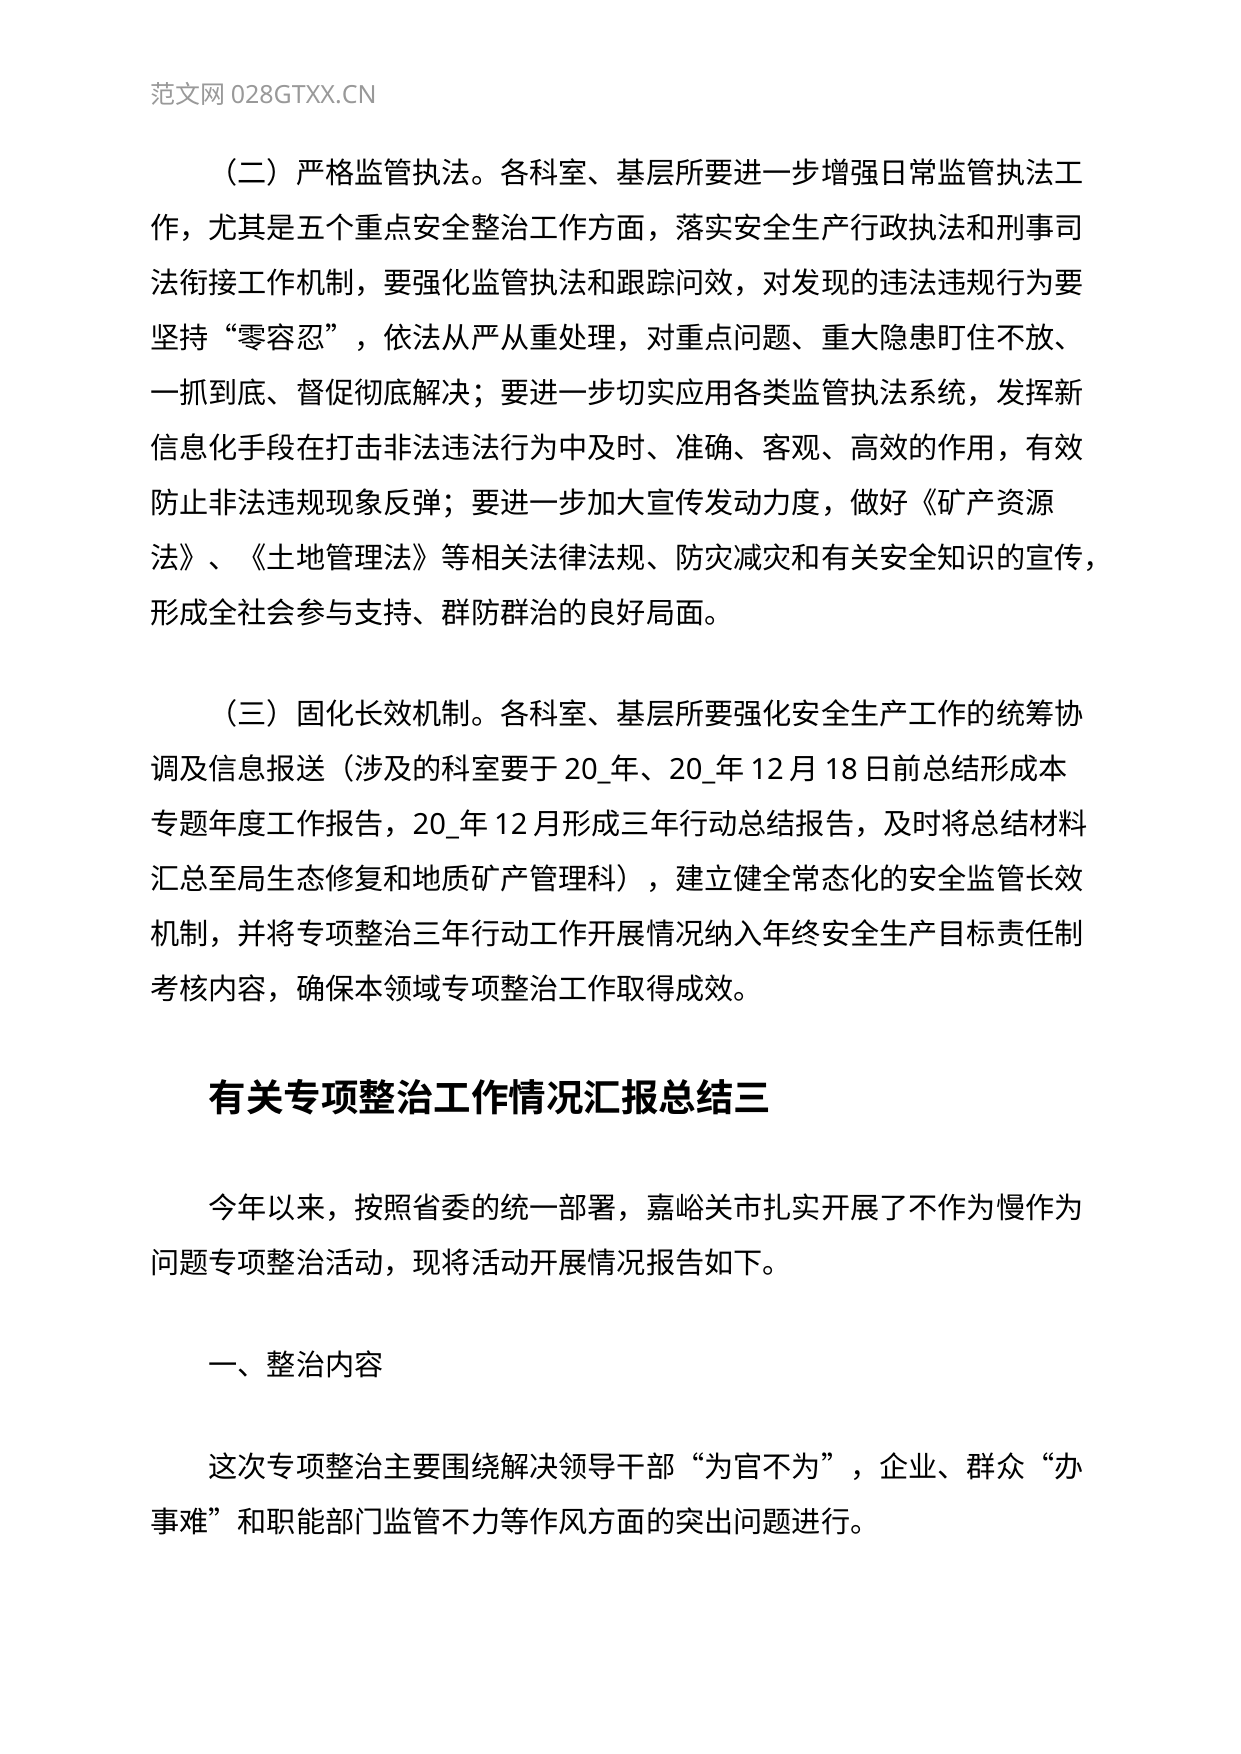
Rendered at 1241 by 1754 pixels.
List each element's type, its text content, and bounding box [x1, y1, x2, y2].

text （三）固化长效机制。各科室、基层所要强化安全生产工作的统筹协调及信息报送（涉及的科室要于20_年、20_年12月18日前总结形成本专题年度工作报告，20_年12月形成三年行动总结报告，及时将总结材料汇总至局生态修复和地质矿产管理科），建立健全常态化的安全监管长效机制，并将专项整治三年行动工作开展情况纳入年终安全生产目标责任制考核内容，确保本领域专项整治工作取得成效。 [150, 691, 1090, 1008]
text 一、整治内容 [150, 1341, 1090, 1384]
text 有关专项整治工作情况汇报总结三 [150, 1067, 1090, 1122]
text 这次专项整治主要围绕解决领导干部“为官不为”，企业、群众“办事难”和职能部门监管不力等作风方面的突出问题进行。 [150, 1443, 1090, 1540]
text （二）严格监管执法。各科室、基层所要进一步增强日常监管执法工作，尤其是五个重点安全整治工作方面，落实安全生产行政执法和刑事司法衔接工作机制，要强化监管执法和跟踪问效，对发现的违法违规行为要坚持“零容忍”，依法从严从重处理，对重点问题、重大隐患盯住不放、一抓到底、督促彻底解决；要进一步切实应用各类监管执法系统，发挥新信息化手段在打击非法违法行为中及时、准确、客观、高效的作用，有效防止非法违规现象反弹；要进一步加大宣传发动力度，做好《矿产资源法》、《土地管理法》等相关法律法规、防灾减灾和有关安全知识的宣传，形成全社会参与支持、群防群治的良好局面。 [150, 150, 1090, 631]
text 今年以来，按照省委的统一部署，嘉峪关市扎实开展了不作为慢作为问题专项整治活动，现将活动开展情况报告如下。 [150, 1185, 1090, 1282]
